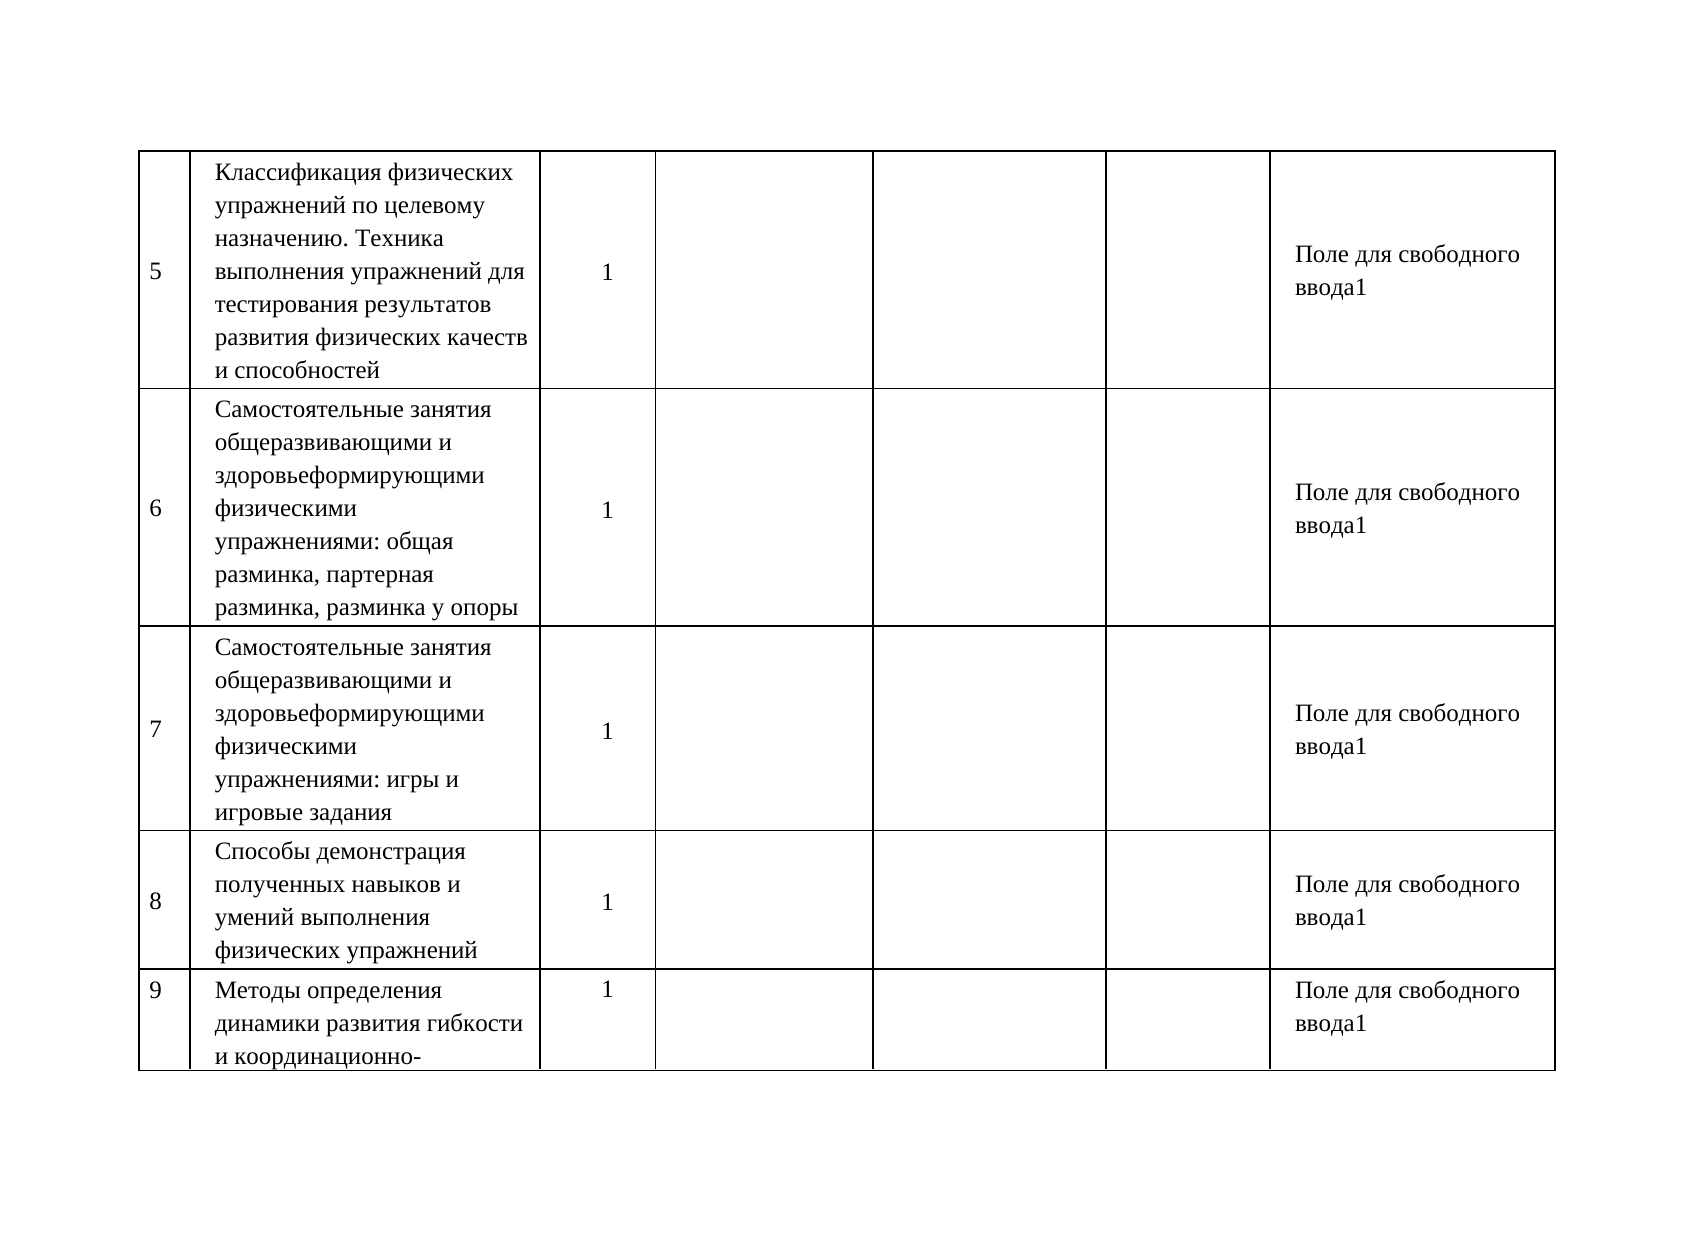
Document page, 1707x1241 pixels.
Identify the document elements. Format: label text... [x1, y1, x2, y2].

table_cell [191, 970, 539, 1069]
table_cell [874, 831, 1105, 968]
table_cell [1107, 152, 1269, 387]
table_cell 7 [140, 627, 189, 829]
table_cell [1271, 152, 1554, 387]
table_cell Способы демонстрация полученных навыков и умений выполнения физических упражнений [191, 831, 539, 968]
table_cell Классификация физических упражнений по целевому назначению. Техника выполнения упражнений для тестирования результатов развития физических качеств и способностей [191, 152, 539, 387]
table_cell 1 [541, 152, 655, 387]
table_cell [1107, 389, 1269, 625]
table_cell [1107, 627, 1269, 829]
table_cell [1107, 970, 1269, 1069]
table_cell [656, 389, 872, 625]
table_cell 6 [140, 389, 189, 625]
table_cell 1 [541, 831, 655, 968]
table_cell 1 [541, 970, 655, 1069]
table_cell Поле для свободного ввода1 [1271, 389, 1554, 625]
table_cell [656, 970, 872, 1069]
table_cell [656, 152, 872, 387]
table_cell Самостоятельные занятия общеразвивающими и здоровьеформирующими физическими упражнениями: общая разминка, партерная разминка, разминка у опоры [191, 389, 539, 625]
table_cell 1 [541, 627, 655, 829]
table_cell [874, 152, 1105, 387]
table_cell [874, 389, 1105, 625]
table_cell [874, 970, 1105, 1069]
table_cell 8 [140, 831, 189, 968]
table_cell Поле для свободного ввода1 [1271, 627, 1554, 829]
table_cell Самостоятельные занятия общеразвивающими и здоровьеформирующими физическими упражнениями: игры и игровые задания [191, 627, 539, 829]
table_cell 5 [140, 152, 189, 387]
table_cell [656, 831, 872, 968]
table_cell 1 [541, 389, 655, 625]
table_cell 9 [140, 970, 189, 1069]
table_cell [1107, 831, 1269, 968]
table_cell [874, 627, 1105, 829]
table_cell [1271, 970, 1554, 1069]
table_cell [656, 627, 872, 829]
table_cell Поле для свободного ввода1 [1271, 831, 1554, 968]
